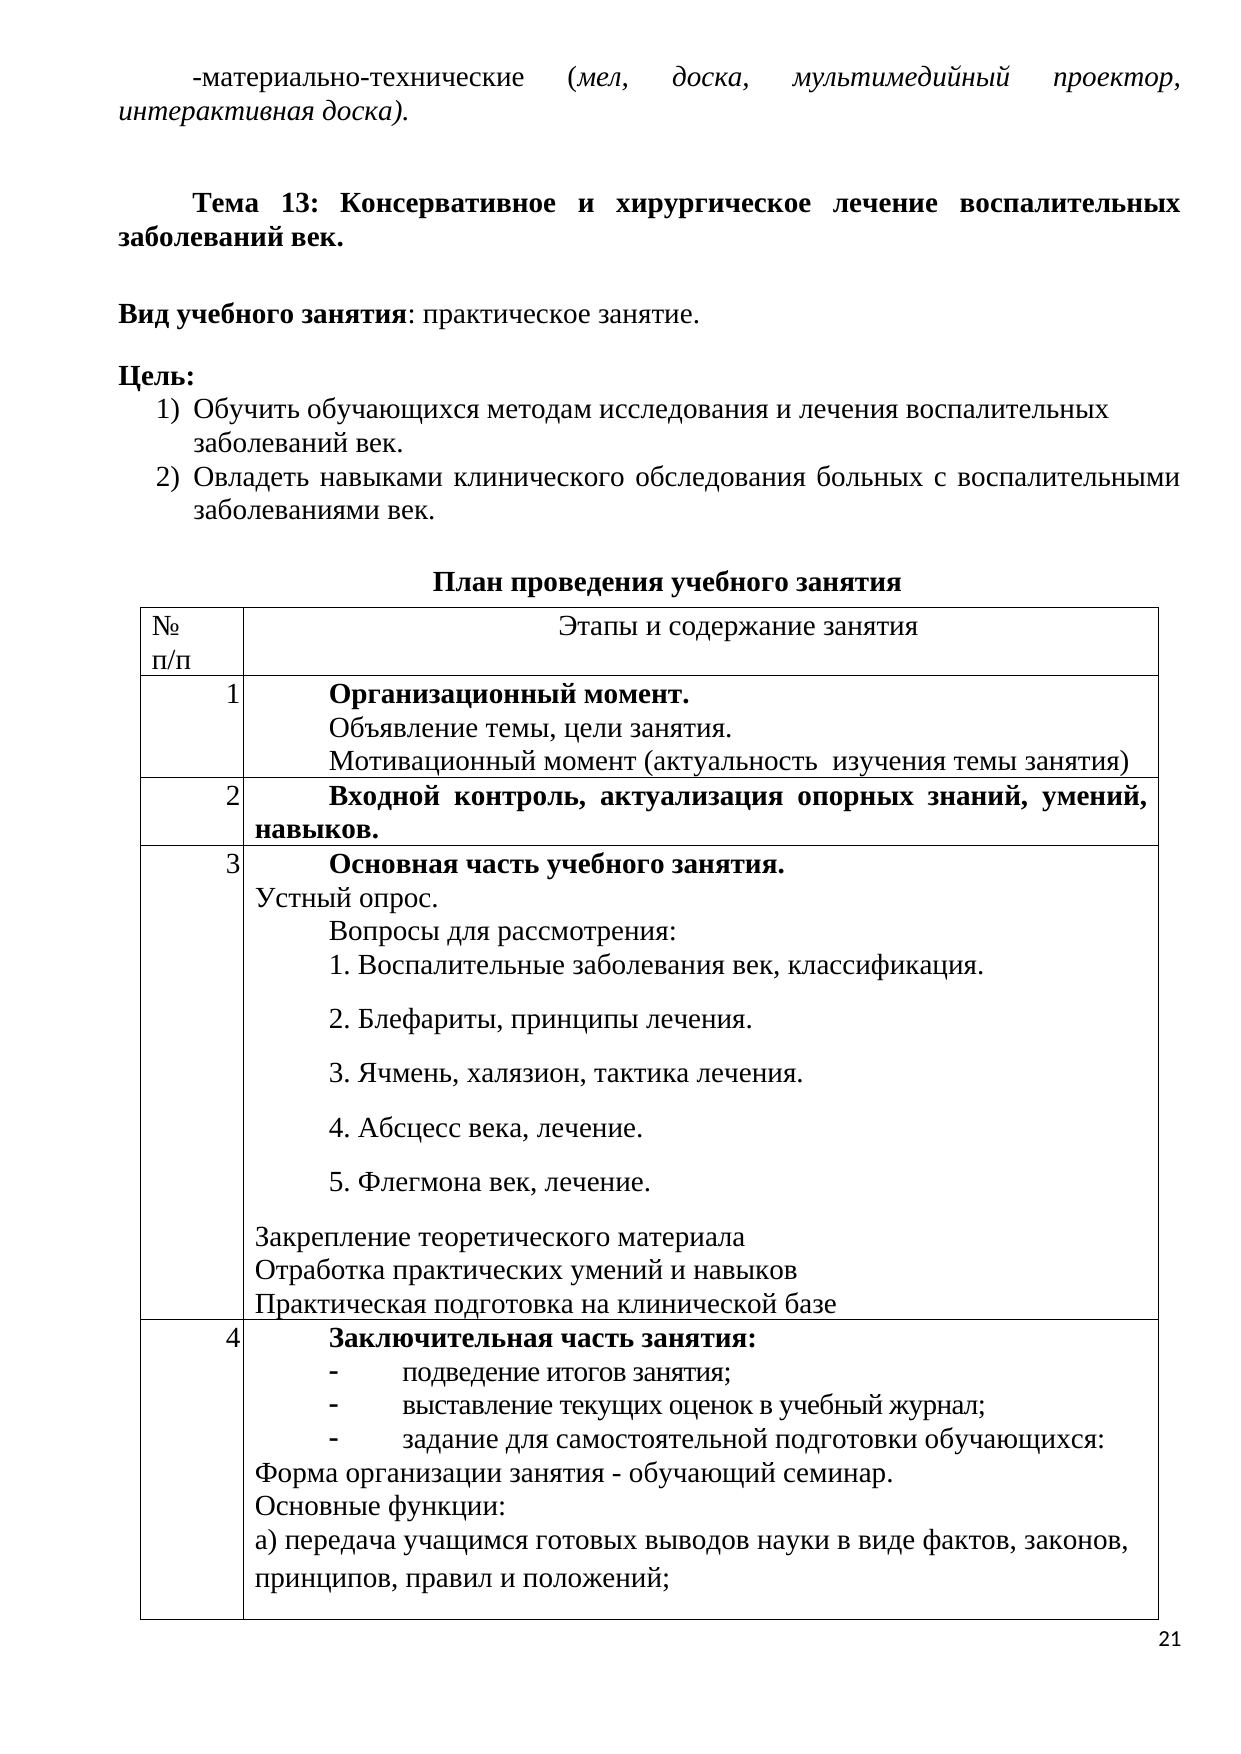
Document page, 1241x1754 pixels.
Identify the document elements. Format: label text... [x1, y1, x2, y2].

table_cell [244, 1320, 1158, 1619]
table_header Этапы и содержание занятия [244, 608, 1158, 675]
list Обучить обучающихся методам исследования и лечения воспалительных заболеваний век. [156, 392, 1181, 459]
text -материально-технические (мел, доска, мультимедийный проектор, интерактивная доска). [118, 59, 1181, 126]
text План проведения учебного занятия [118, 564, 1181, 598]
list Овладеть навыками клинического обследования больных с воспалительными заболеваниями век. [156, 459, 1181, 526]
table_cell Организационный момент. Объявление темы, цели занятия. Мотивационный момент (актуальность изучения темы занятия) [244, 676, 1158, 777]
text Цель: [118, 358, 1181, 392]
table_header № п/п [141, 608, 243, 675]
table_cell 4 [141, 1320, 243, 1619]
table_cell Входной контроль, актуализация опорных знаний, умений, навыков. [244, 778, 1158, 845]
table_cell 3 [141, 846, 243, 1319]
table_cell Основная часть учебного занятия. Устный опрос. Вопросы для рассмотрения: 1. Воспалительные заболевания век, классификация. 2. Блефариты, принципы лечения. 3. Ячмень, халязион, тактика лечения. 4. Абсцесс века, лечение. 5. Флегмона век, лечение. Закрепление теоретического материала Отработка практических умений и навыков Практическая подготовка на клинической базе [244, 846, 1158, 1319]
text Вид учебного занятия: практическое занятие. [118, 296, 1181, 329]
text Тема 13: Консервативное и хирургическое лечение воспалительных заболеваний век. [118, 186, 1181, 253]
table_cell 2 [141, 778, 243, 845]
table_cell 1 [141, 676, 243, 777]
